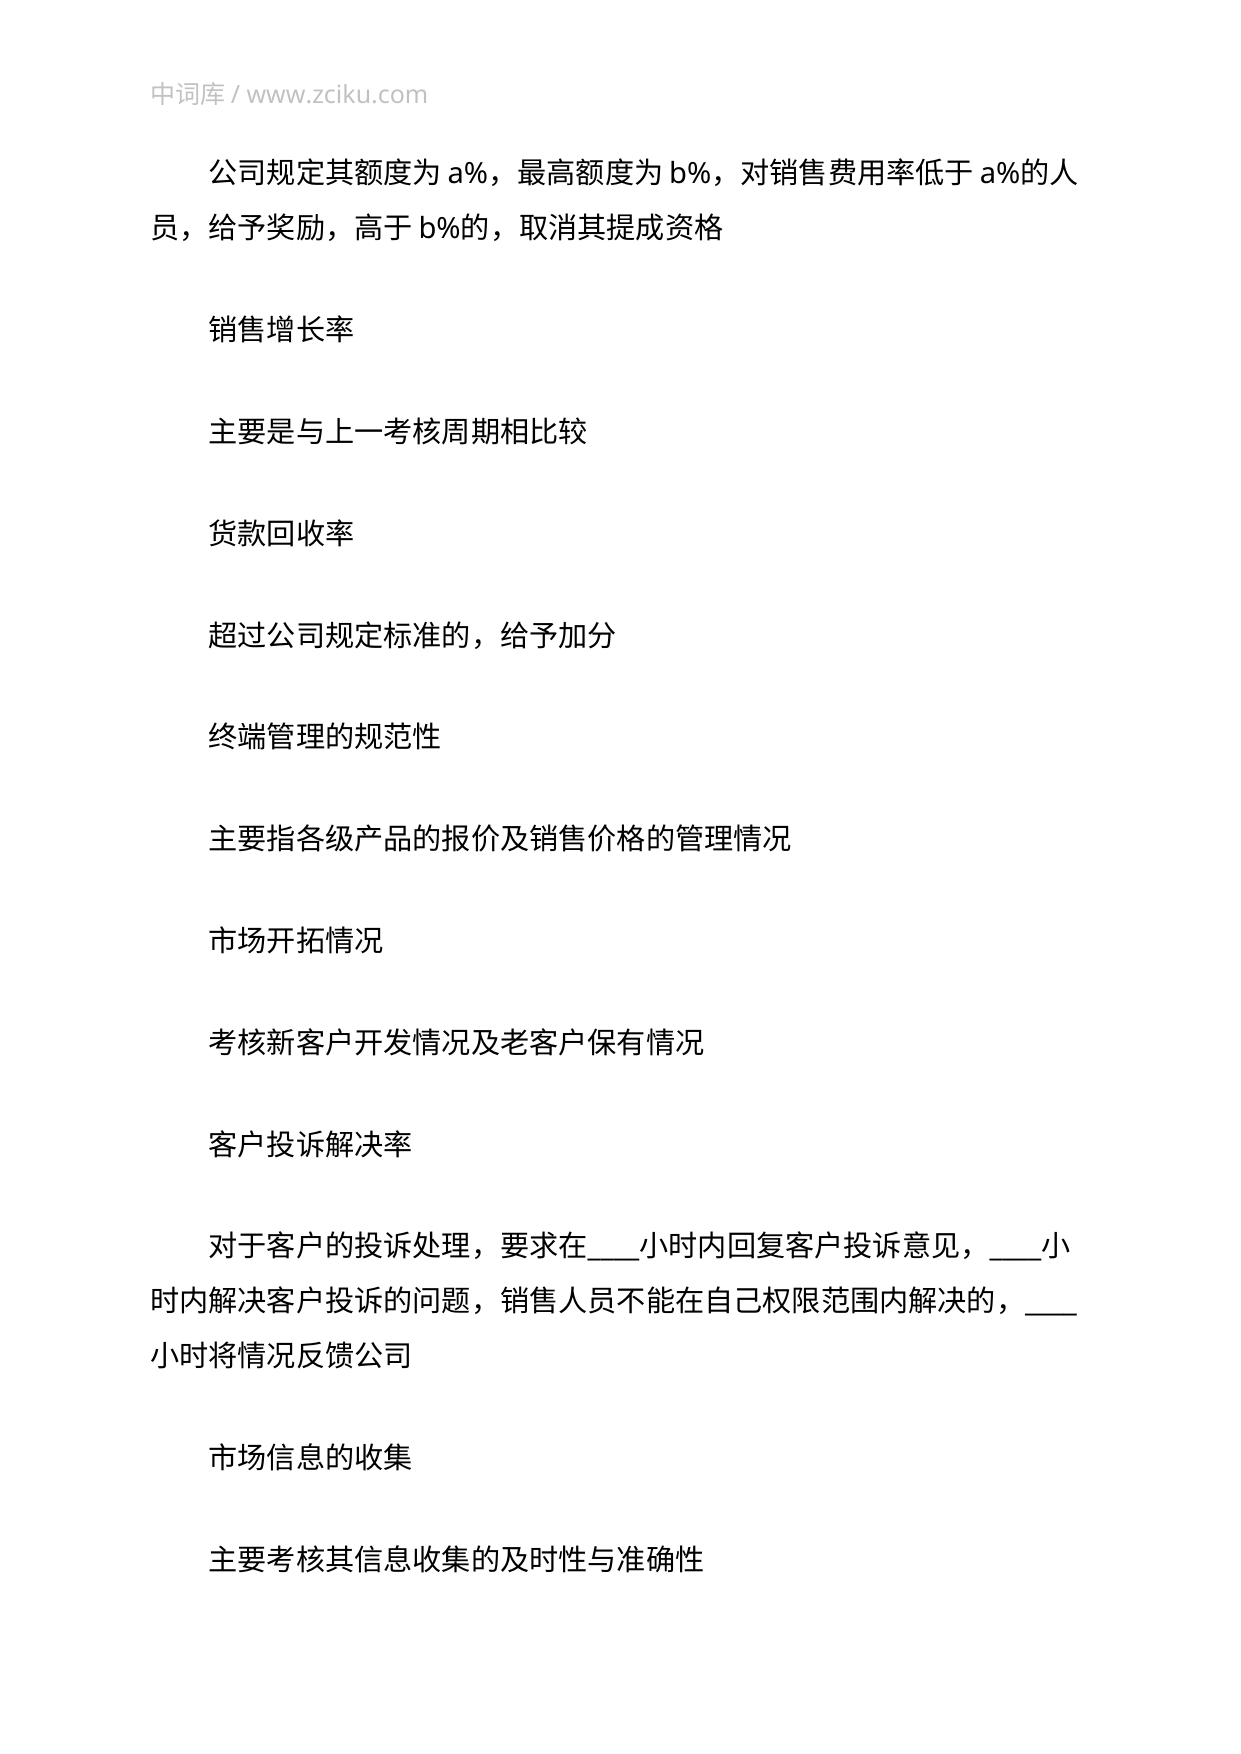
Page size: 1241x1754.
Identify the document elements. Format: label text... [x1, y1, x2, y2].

text 市场开拓情况 [150, 918, 1090, 960]
text 对于客户的投诉处理，要求在____小时内回复客户投诉意见，____小时内解决客户投诉的问题，销售人员不能在自己权限范围内解决的，____小时将情况反馈公司 [150, 1223, 1090, 1375]
text 主要指各级产品的报价及销售价格的管理情况 [150, 816, 1090, 858]
text 公司规定其额度为a%，最高额度为b%，对销售费用率低于a%的人员，给予奖励，高于b%的，取消其提成资格 [150, 150, 1090, 247]
text 销售增长率 [150, 307, 1090, 349]
text 考核新客户开发情况及老客户保有情况 [150, 1019, 1090, 1062]
text 主要是与上一考核周期相比较 [150, 409, 1090, 451]
text 超过公司规定标准的，给予加分 [150, 612, 1090, 654]
text 终端管理的规范性 [150, 714, 1090, 756]
text 主要考核其信息收集的及时性与准确性 [150, 1536, 1090, 1579]
text 市场信息的收集 [150, 1435, 1090, 1477]
text 货款回收率 [150, 511, 1090, 553]
text 客户投诉解决率 [150, 1121, 1090, 1163]
